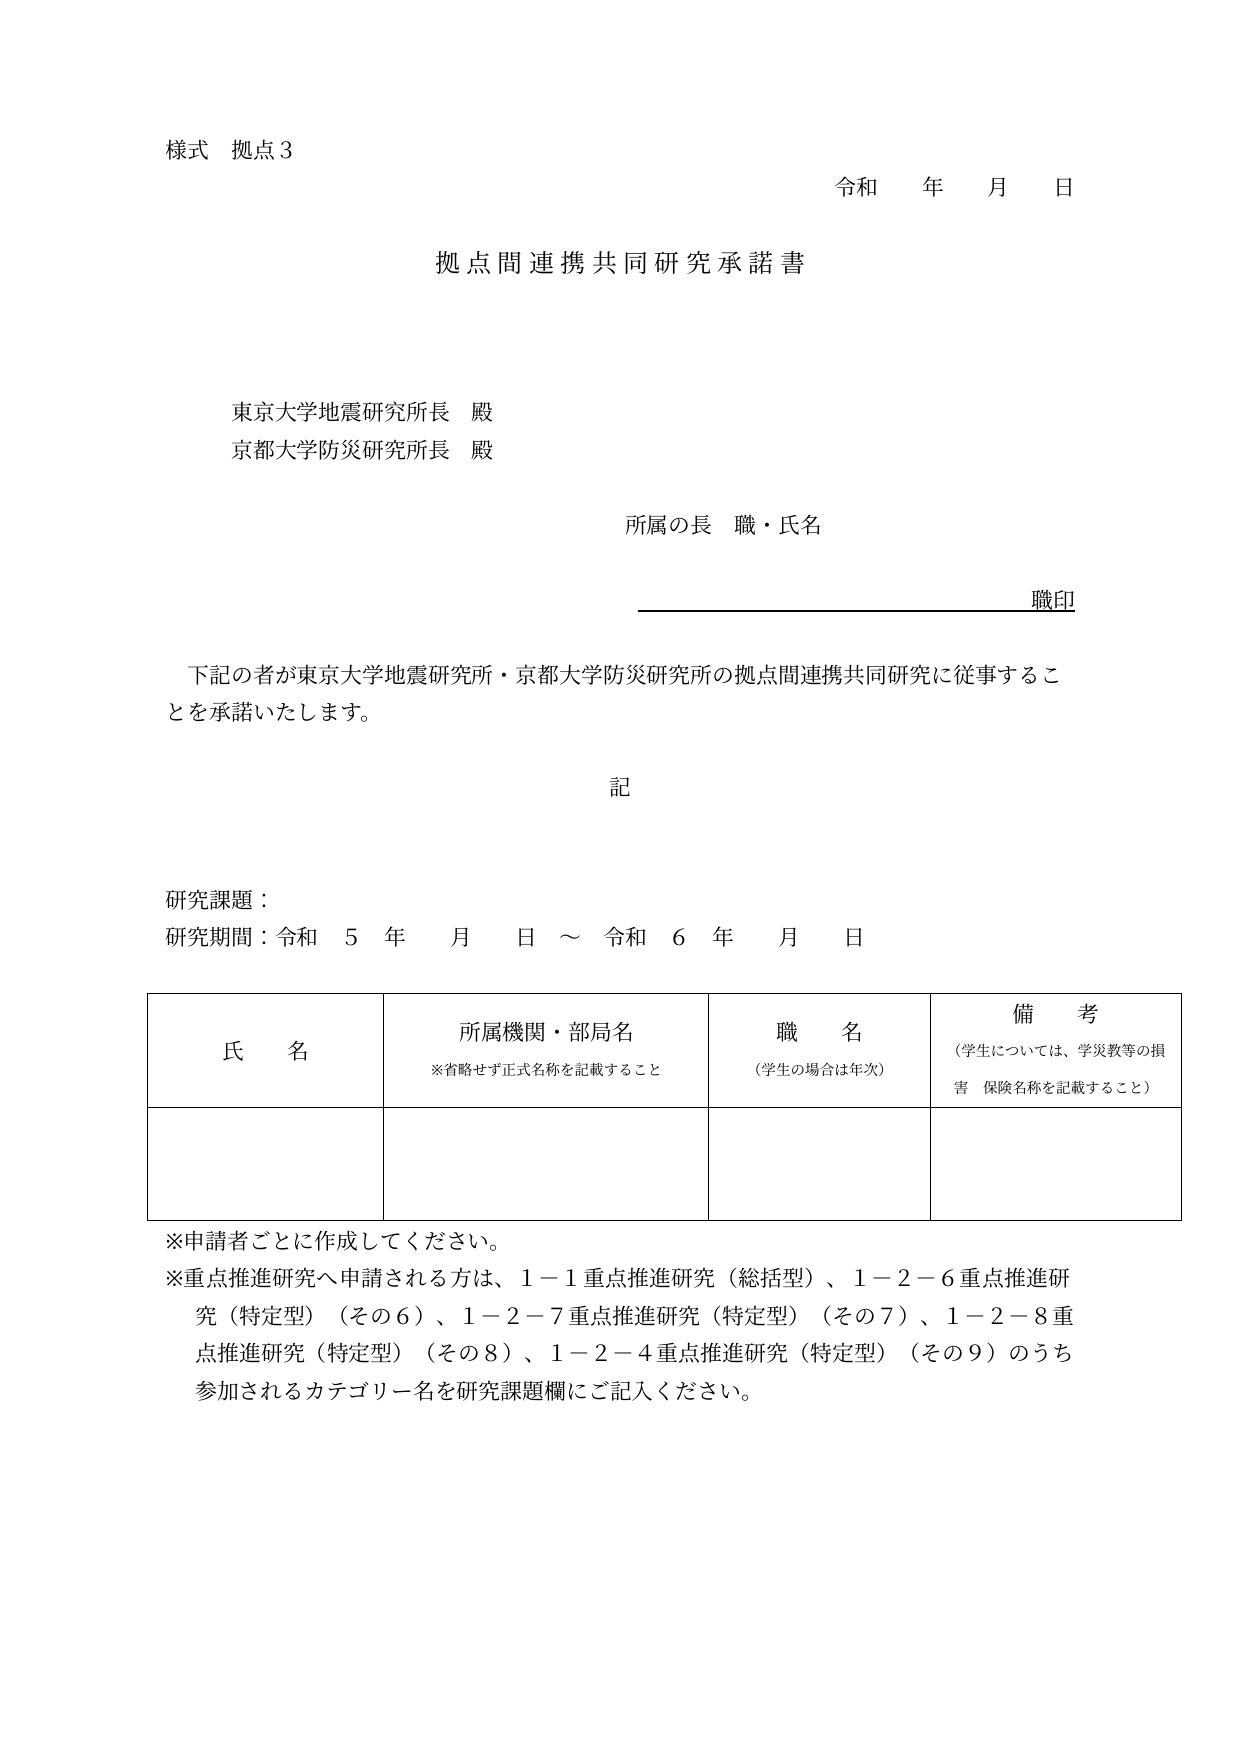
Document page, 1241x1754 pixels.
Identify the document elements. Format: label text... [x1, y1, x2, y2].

table_cell [148, 1108, 383, 1220]
text 下記の者が東京大学地震研究所・京都大学防災研究所の拠点間連携共同研究に従事することを承諾いたします。 [165, 655, 1075, 730]
text 所属の長 職・氏名 [165, 505, 1075, 542]
text 研究期間：令和 ５ 年 月 日 ～ 令和 ６ 年 月 日 [165, 917, 1075, 955]
table_header 備 考 （学生については、学災教等の損害 保険名称を記載すること） [931, 994, 1181, 1107]
table_cell [384, 1108, 708, 1220]
text 職印 [165, 580, 1075, 617]
table_cell [709, 1108, 930, 1220]
text 記 [165, 767, 1075, 805]
table_cell [931, 1108, 1181, 1220]
text 様式 拠点３ [165, 130, 1059, 167]
text 研究課題： [165, 880, 1075, 917]
text 東京大学地震研究所長 殿 [165, 392, 1075, 430]
table_header 所属機関・部局名 ※省略せず正式名称を記載すること [384, 994, 708, 1107]
text 令和 年 月 日 [165, 167, 1075, 205]
text 拠 点 間 連 携 共 同 研 究 承 諾 書 [165, 242, 1075, 280]
table_header 職 名 （学生の場合は年次） [709, 994, 930, 1107]
text 京都大学防災研究所長 殿 [165, 430, 1075, 467]
table_header 氏 名 [148, 994, 383, 1107]
text ※重点推進研究へ申請される方は、１－１重点推進研究（総括型）、１－２－６重点推進研究（特定型）（その６）、１－２－７重点推進研究（特定型）（その７）、１－２－８重点推進研究（特定型）（その８）、１－２－４重点推進研究（特定型）（その９）のうち、参加されるカテゴリー名を研究課題欄にご記入ください。 [165, 1259, 1075, 1409]
text ※申請者ごとに作成してください。 [165, 1221, 1075, 1259]
